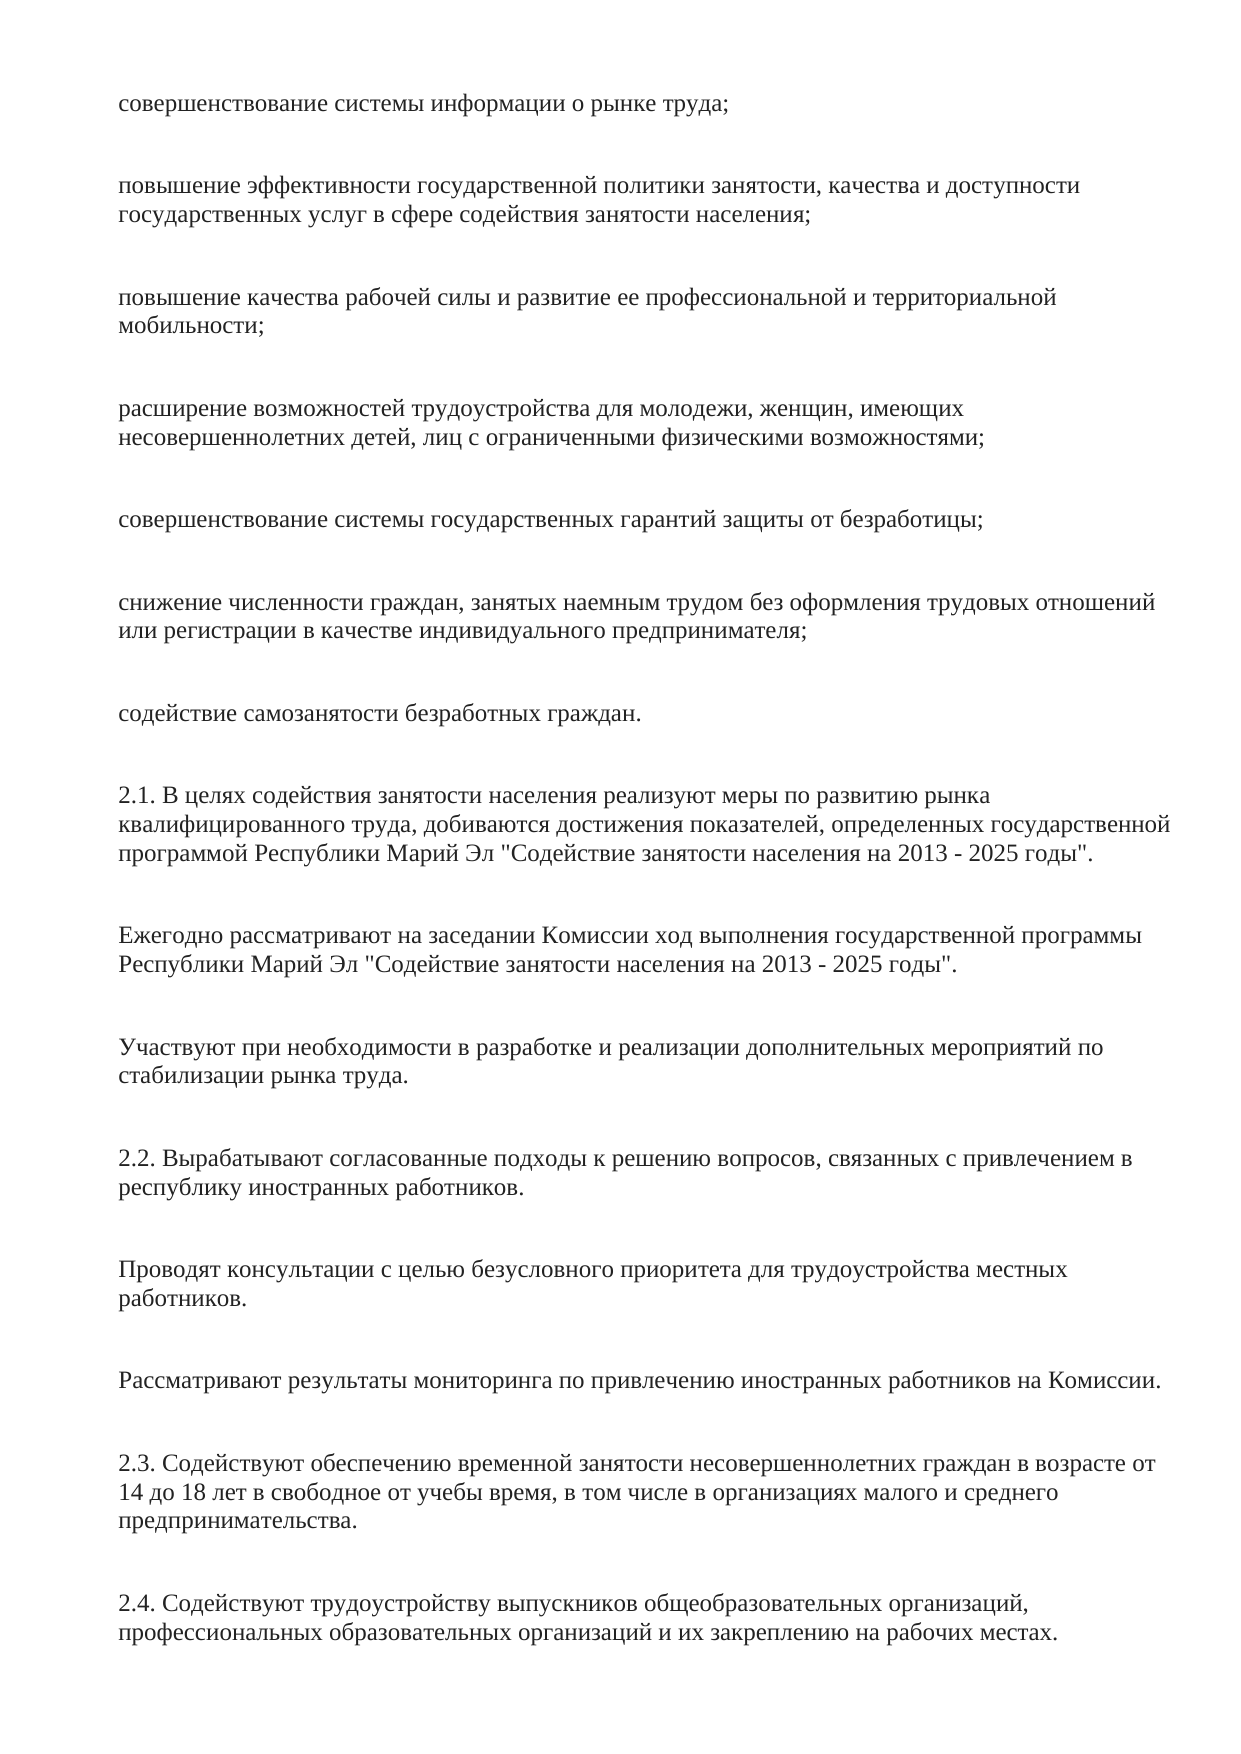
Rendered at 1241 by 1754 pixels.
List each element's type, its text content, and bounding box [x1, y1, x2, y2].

text снижение численности граждан, занятых наемным трудом без оформления трудовых отношений или регистрации в качестве индивидуального предпринимателя; [118, 558, 1181, 644]
text 2.4. Содействуют трудоустройству выпускников общеобразовательных организаций, профессиональных образовательных организаций и их закреплению на рабочих местах. [118, 1559, 1181, 1645]
text повышение эффективности государственной политики занятости, качества и доступности государственных услуг в сфере содействия занятости населения; [118, 142, 1181, 228]
text повышение качества рабочей силы и развитие ее профессиональной и территориальной мобильности; [118, 253, 1181, 339]
text 2.1. В целях содействия занятости населения реализуют меры по развитию рынка квалифицированного труда, добиваются достижения показателей, определенных государственной программой Республики Марий Эл "Содействие занятости населения на 2013 - 2025 годы". [118, 752, 1181, 867]
text расширение возможностей трудоустройства для молодежи, женщин, имеющих несовершеннолетних детей, лиц с ограниченными физическими возможностями; [118, 364, 1181, 450]
text 2.2. Вырабатывают согласованные подходы к решению вопросов, связанных с привлечением в республику иностранных работников. [118, 1114, 1181, 1200]
text Проводят консультации с целью безусловного приоритета для трудоустройства местных работников. [118, 1225, 1181, 1312]
text совершенствование системы информации о рынке труда; [118, 59, 1181, 117]
text Рассматривают результаты мониторинга по привлечению иностранных работников на Комиссии. [118, 1337, 1181, 1394]
text Ежегодно рассматривают на заседании Комиссии ход выполнения государственной программы Республики Марий Эл "Содействие занятости населения на 2013 - 2025 годы". [118, 892, 1181, 978]
text 2.3. Содействуют обеспечению временной занятости несовершеннолетних граждан в возрасте от 14 до 18 лет в свободное от учебы время, в том числе в организациях малого и среднего предпринимательства. [118, 1419, 1181, 1534]
text Участвуют при необходимости в разработке и реализации дополнительных мероприятий по стабилизации рынка труда. [118, 1003, 1181, 1089]
text содействие самозанятости безработных граждан. [118, 669, 1181, 727]
text совершенствование системы государственных гарантий защиты от безработицы; [118, 475, 1181, 533]
